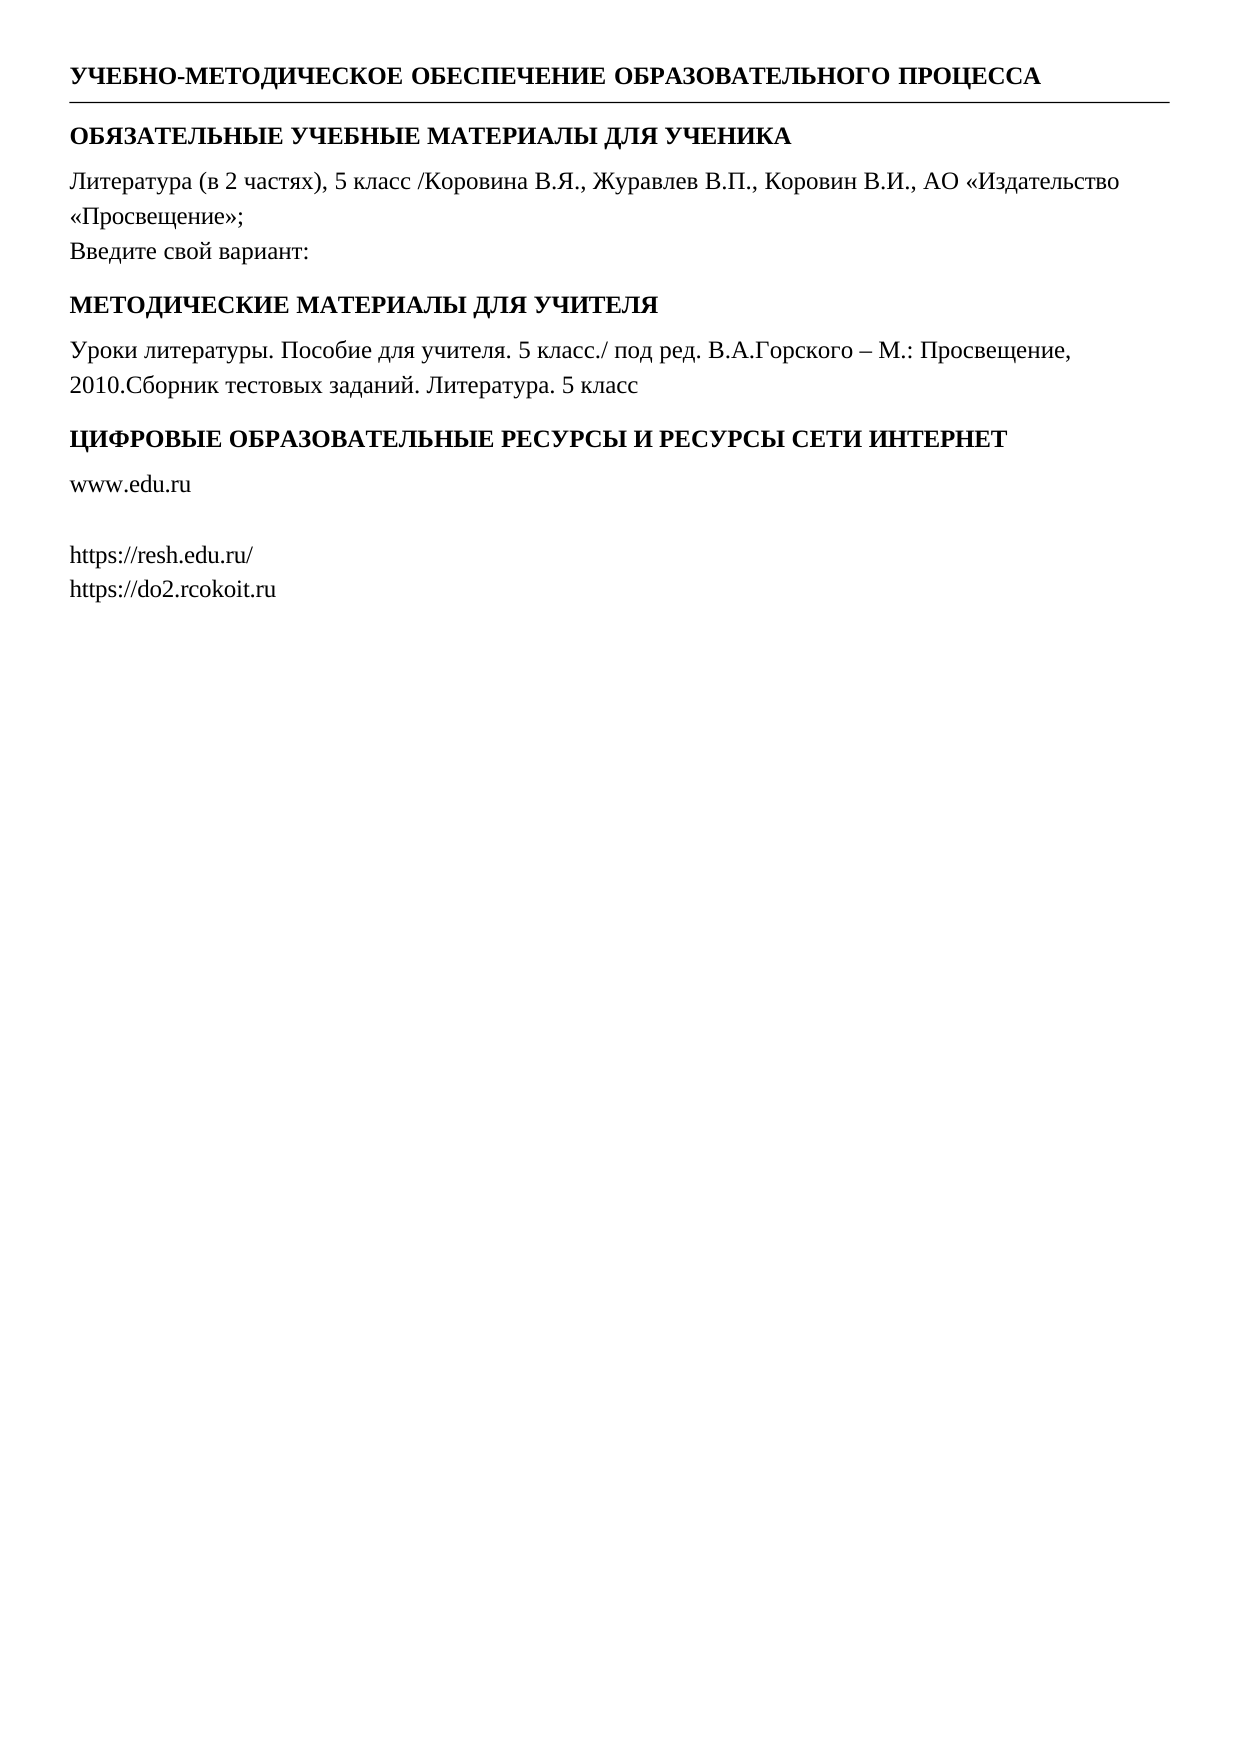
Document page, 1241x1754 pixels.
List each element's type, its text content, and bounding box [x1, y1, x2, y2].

text https://resh.edu.ru/ https://do2.rcokoit.ru [69, 540, 330, 603]
text www.edu.ru [69, 469, 1192, 498]
text «Просвещение»; Введите свой вариант: [69, 201, 330, 264]
subtitle УЧЕБНО-МЕТОДИЧЕСКОЕ ОБЕСПЕЧЕНИЕ ОБРАЗОВАТЕЛЬНОГО ПРОЦЕССА [69, 61, 1192, 90]
subtitle ЦИФРОВЫЕ ОБРАЗОВАТЕЛЬНЫЕ РЕСУРСЫ И РЕСУРСЫ СЕТИ ИНТЕРНЕТ [69, 424, 1192, 453]
subtitle МЕТОДИЧЕСКИЕ МАТЕРИАЛЫ ДЛЯ УЧИТЕЛЯ [69, 290, 1192, 319]
text ОБЯЗАТЕЛЬНЫЕ УЧЕБНЫЕ МАТЕРИАЛЫ ДЛЯ УЧЕНИКА [69, 121, 1192, 150]
text Уроки литературы. Пособие для учителя. 5 класс./ под ред. В.А.Горского – М.: Просвещение, 2010.Сборник тестовых заданий. Литература. 5 класс [69, 335, 1192, 399]
text Литература (в 2 частях), 5 класс /Коровина В.Я., Журавлев В.П., Коровин В.И., АО «Издательство [69, 166, 1192, 195]
